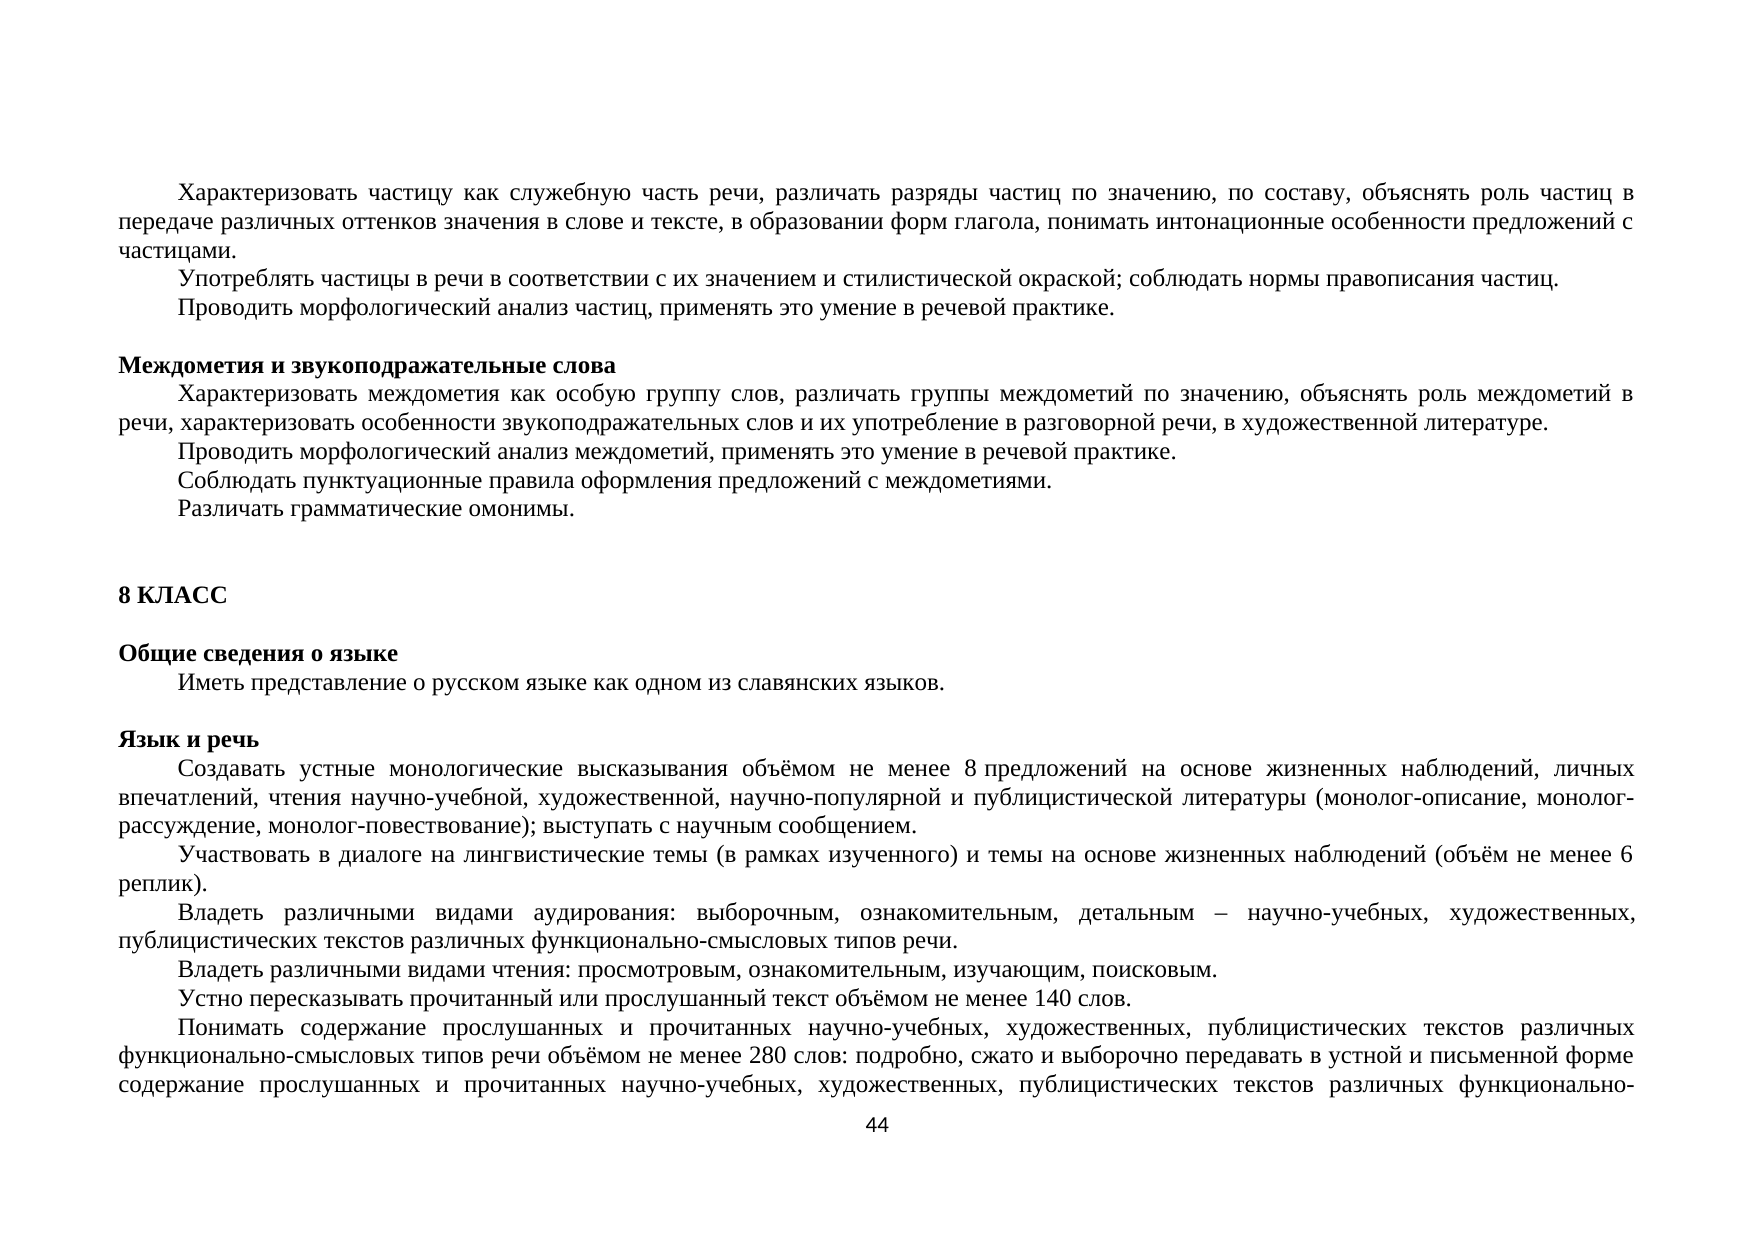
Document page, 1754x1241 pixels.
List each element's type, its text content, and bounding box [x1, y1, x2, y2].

text Владеть различными видами аудирования: выборочным, ознакомительным, детальным – научно-учебных, художественных, публицистических текстов различных функционально-смысловых типов речи. [118, 897, 1636, 954]
text 8 КЛАСС [118, 580, 1636, 609]
text Характеризовать междометия как особую группу слов, различать группы междометий по значению, объяснять роль междометий в речи, характеризовать особенности звукоподражательных слов и их употребление в разговорной речи, в художественной литературе. [118, 378, 1636, 436]
text Участвовать в диалоге на лингвистические темы (в рамках изученного) и темы на основе жизненных наблюдений (объём не менее 6 реплик). [118, 839, 1636, 897]
text Различать грамматические омонимы. [118, 493, 1636, 522]
text Устно пересказывать прочитанный или прослушанный текст объёмом не менее 140 слов. [118, 983, 1636, 1012]
text Язык и речь [118, 724, 1636, 753]
text Общие сведения о языке [118, 638, 1636, 667]
text Соблюдать пунктуационные правила оформления предложений с междометиями. [118, 465, 1636, 493]
text Создавать устные монологические высказывания объёмом не менее 8 предложений на основе жизненных наблюдений, личных впечатлений, чтения научно-учебной, художественной, научно-популярной и публицистической литературы (монолог-описание, монолог-рассуждение, монолог-повествование); выступать с научным сообщением. [118, 753, 1636, 839]
text Иметь представление о русском языке как одном из славянских языков. [118, 667, 1636, 696]
text Междометия и звукоподражательные слова [118, 350, 1636, 378]
text Владеть различными видами чтения: просмотровым, ознакомительным, изучающим, поисковым. [118, 954, 1636, 983]
text Проводить морфологический анализ частиц, применять это умение в речевой практике. [118, 292, 1636, 321]
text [118, 1012, 1636, 1098]
text Употреблять частицы в речи в соответствии с их значением и стилистической окраской; соблюдать нормы правописания частиц. [118, 263, 1636, 292]
text Характеризовать частицу как служебную часть речи, различать разряды частиц по значению, по составу, объяснять роль частиц в передаче различных оттенков значения в слове и тексте, в образовании форм глагола, понимать интонационные особенности предложений с частицами. [118, 177, 1636, 263]
text Проводить морфологический анализ междометий, применять это умение в речевой практике. [118, 436, 1636, 465]
